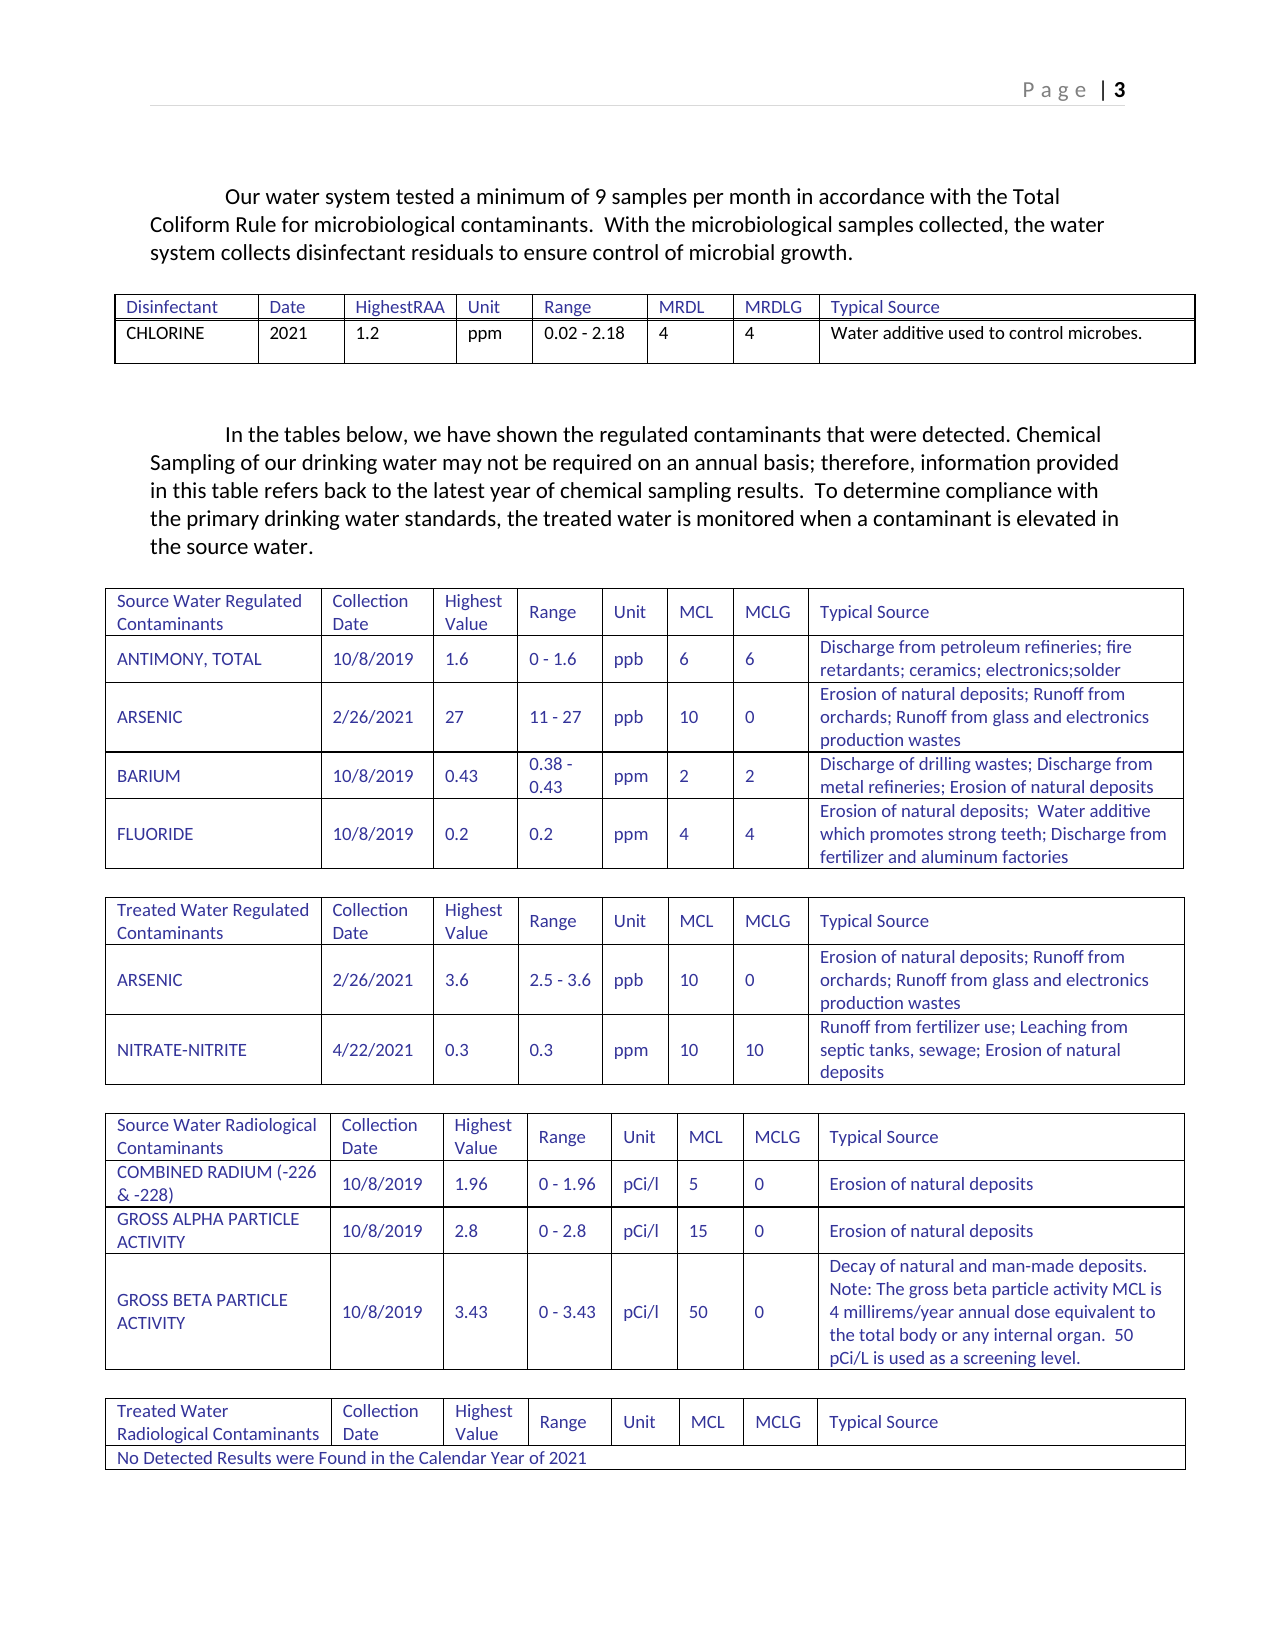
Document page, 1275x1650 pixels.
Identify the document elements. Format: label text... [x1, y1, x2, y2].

table_header Range [518, 589, 602, 635]
table_header Typical Source [809, 898, 1184, 944]
table_cell Runoff from fertilizer use; Leaching from septic tanks, sewage; Erosion of natural deposits [809, 1015, 1184, 1083]
table_cell 0.2 [434, 799, 517, 868]
table_cell ppb [603, 636, 667, 682]
table_header MRDL [648, 295, 733, 318]
table_header Date [259, 295, 344, 318]
table_header MCLG [734, 898, 808, 944]
table_header Unit [612, 1399, 679, 1445]
table_header [680, 1399, 743, 1445]
table_cell Discharge of drilling wastes; Discharge from metal refineries; Erosion of natural deposits [809, 753, 1183, 798]
table_header Source Water Radiological Contaminants [106, 1114, 330, 1159]
table_cell 4 [734, 321, 819, 363]
table_cell 27 [434, 683, 517, 751]
table_header Treated Water Regulated Contaminants [106, 898, 321, 944]
table_cell 0 [734, 683, 808, 751]
table_header Range [529, 1399, 611, 1445]
table_cell 0.43 [434, 753, 517, 798]
table_cell GROSS ALPHA PARTICLE ACTIVITY [106, 1208, 330, 1253]
table_cell 6 [734, 636, 808, 682]
table_cell pCi/l [612, 1208, 677, 1253]
table_cell NITRATE-NITRITE [106, 1015, 321, 1083]
table_cell 1.2 [345, 321, 456, 363]
table_cell 4 [668, 799, 733, 868]
table_cell ARSENIC [106, 945, 321, 1014]
table_cell Erosion of natural deposits; Water additive which promotes strong teeth; Discharge from fertilizer and aluminum factories [809, 799, 1183, 868]
table_cell 3.43 [444, 1254, 527, 1369]
table_cell 0 - 1.6 [518, 636, 602, 682]
table_header Highest Value [444, 1399, 528, 1445]
table_cell 0 - 1.96 [528, 1161, 611, 1206]
table_cell 0 [734, 945, 808, 1014]
table_cell 0.3 [434, 1015, 518, 1083]
table_cell 10 [734, 1015, 808, 1083]
table_cell 10/8/2019 [331, 1254, 443, 1369]
table_cell 2.8 [444, 1208, 527, 1253]
table_header MCLG [734, 589, 808, 635]
table_header [669, 898, 733, 944]
table_cell FLUORIDE [106, 799, 321, 868]
table_cell 10 [668, 683, 733, 751]
table_header Typical Source [819, 1114, 1184, 1159]
table_cell ANTIMONY, TOTAL [106, 636, 321, 682]
table_cell ppb [603, 683, 667, 751]
table_cell Erosion of natural deposits; Runoff from orchards; Runoff from glass and electronics production wastes [809, 945, 1184, 1014]
table_header Collection Date [332, 1399, 443, 1445]
table_cell 2/26/2021 [322, 683, 433, 751]
table_header Range [528, 1114, 611, 1159]
table_cell 1.96 [444, 1161, 527, 1206]
table_cell 1.6 [434, 636, 517, 682]
table_cell COMBINED RADIUM (-226 & -228) [106, 1161, 330, 1206]
table_cell 2 [668, 753, 733, 798]
table_header MRDLG [734, 295, 819, 318]
table_cell 3.6 [434, 945, 518, 1014]
table_cell ARSENIC [106, 683, 321, 751]
table_cell GROSS BETA PARTICLE ACTIVITY [106, 1254, 330, 1369]
table_header Treated Water Radiological Contaminants [106, 1399, 331, 1445]
table_header [678, 1114, 743, 1159]
table_cell 11 - 27 [518, 683, 602, 751]
table_cell ppm [457, 321, 532, 363]
table_header Collection Date [322, 898, 433, 944]
table_header Collection Date [322, 589, 433, 635]
table_header MCLG [744, 1399, 817, 1445]
table_header Collection Date [331, 1114, 443, 1159]
table_cell 0.38 - 0.43 [518, 753, 602, 798]
table_cell 10/8/2019 [322, 753, 433, 798]
table_cell 4 [734, 799, 808, 868]
table_cell 10/8/2019 [331, 1161, 443, 1206]
table_cell BARIUM [106, 753, 321, 798]
table_cell Water additive used to control microbes. [820, 321, 1194, 363]
table_cell 50 [678, 1254, 743, 1369]
table_cell 6 [668, 636, 733, 682]
table_cell 0.02 - 2.18 [533, 321, 647, 363]
table_cell Decay of natural and man-made deposits. Note: The gross beta particle activity MCL is 4 millirems/year annual dose equivalent to the total body or any internal organ. 50 pCi/L is used as a screening level. [819, 1254, 1184, 1369]
text Our water system tested a minimum of 9 samples per month in accordance with the Total Coliform Rule for microbiological contaminants. With the microbiological samples collected, the water system collects disinfectant residuals to ensure control of microbial growth. [150, 182, 1125, 266]
table_header Unit [612, 1114, 677, 1159]
table_cell 0 - 2.8 [528, 1208, 611, 1253]
text In the tables below, we have shown the regulated contaminants that were detected. Chemical Sampling of our drinking water may not be required on an annual basis; therefore, information provided in this table refers back to the latest year of chemical sampling results. To determine compliance with the primary drinking water standards, the treated water is monitored when a contaminant is elevated in the source water. [150, 420, 1125, 560]
table_cell 4/22/2021 [322, 1015, 433, 1083]
table_header Typical Source [809, 589, 1183, 635]
table_cell 2.5 - 3.6 [519, 945, 602, 1014]
table_cell Erosion of natural deposits; Runoff from orchards; Runoff from glass and electronics production wastes [809, 683, 1183, 751]
table_cell 10/8/2019 [331, 1208, 443, 1253]
table_cell 2021 [259, 321, 344, 363]
table_cell CHLORINE [116, 321, 258, 363]
table_header Typical Source [818, 1399, 1185, 1445]
table_header Typical Source [820, 295, 1194, 318]
table_cell ppm [603, 1015, 668, 1083]
table_cell ppm [603, 799, 667, 868]
table_cell ppm [603, 753, 667, 798]
table_header Unit [603, 898, 668, 944]
table_cell 10/8/2019 [322, 799, 433, 868]
table_cell 0 - 3.43 [528, 1254, 611, 1369]
table_header Range [533, 295, 647, 318]
table_cell 0 [744, 1254, 818, 1369]
table_header Disinfectant [116, 295, 258, 318]
table_cell 0 [744, 1161, 818, 1206]
table_cell ppb [603, 945, 668, 1014]
table_cell No Detected Results were Found in the Calendar Year of 2021 [106, 1446, 1185, 1469]
table_cell pCi/l [612, 1161, 677, 1206]
table_header Highest Value [434, 898, 518, 944]
table_header Highest Value [434, 589, 517, 635]
table_cell 10 [669, 1015, 733, 1083]
table_cell Erosion of natural deposits [819, 1208, 1184, 1253]
table_cell 0 [744, 1208, 818, 1253]
table_cell 4 [648, 321, 733, 363]
table_header [668, 589, 733, 635]
table_header Unit [457, 295, 532, 318]
table_cell 0.2 [518, 799, 602, 868]
table_header HighestRAA [345, 295, 456, 318]
table_cell 2 [734, 753, 808, 798]
table_cell Discharge from petroleum refineries; fire retardants; ceramics; electronics;solder [809, 636, 1183, 682]
table_cell 0.3 [519, 1015, 602, 1083]
table_cell 15 [678, 1208, 743, 1253]
table_cell 10/8/2019 [322, 636, 433, 682]
table_cell Erosion of natural deposits [819, 1161, 1184, 1206]
table_header Highest Value [444, 1114, 527, 1159]
table_cell 10 [669, 945, 733, 1014]
table_header Source Water Regulated Contaminants [106, 589, 321, 635]
table_cell 2/26/2021 [322, 945, 433, 1014]
table_cell pCi/l [612, 1254, 677, 1369]
table_cell 5 [678, 1161, 743, 1206]
table_header Range [519, 898, 602, 944]
table_header Unit [603, 589, 667, 635]
table_header MCLG [744, 1114, 818, 1159]
